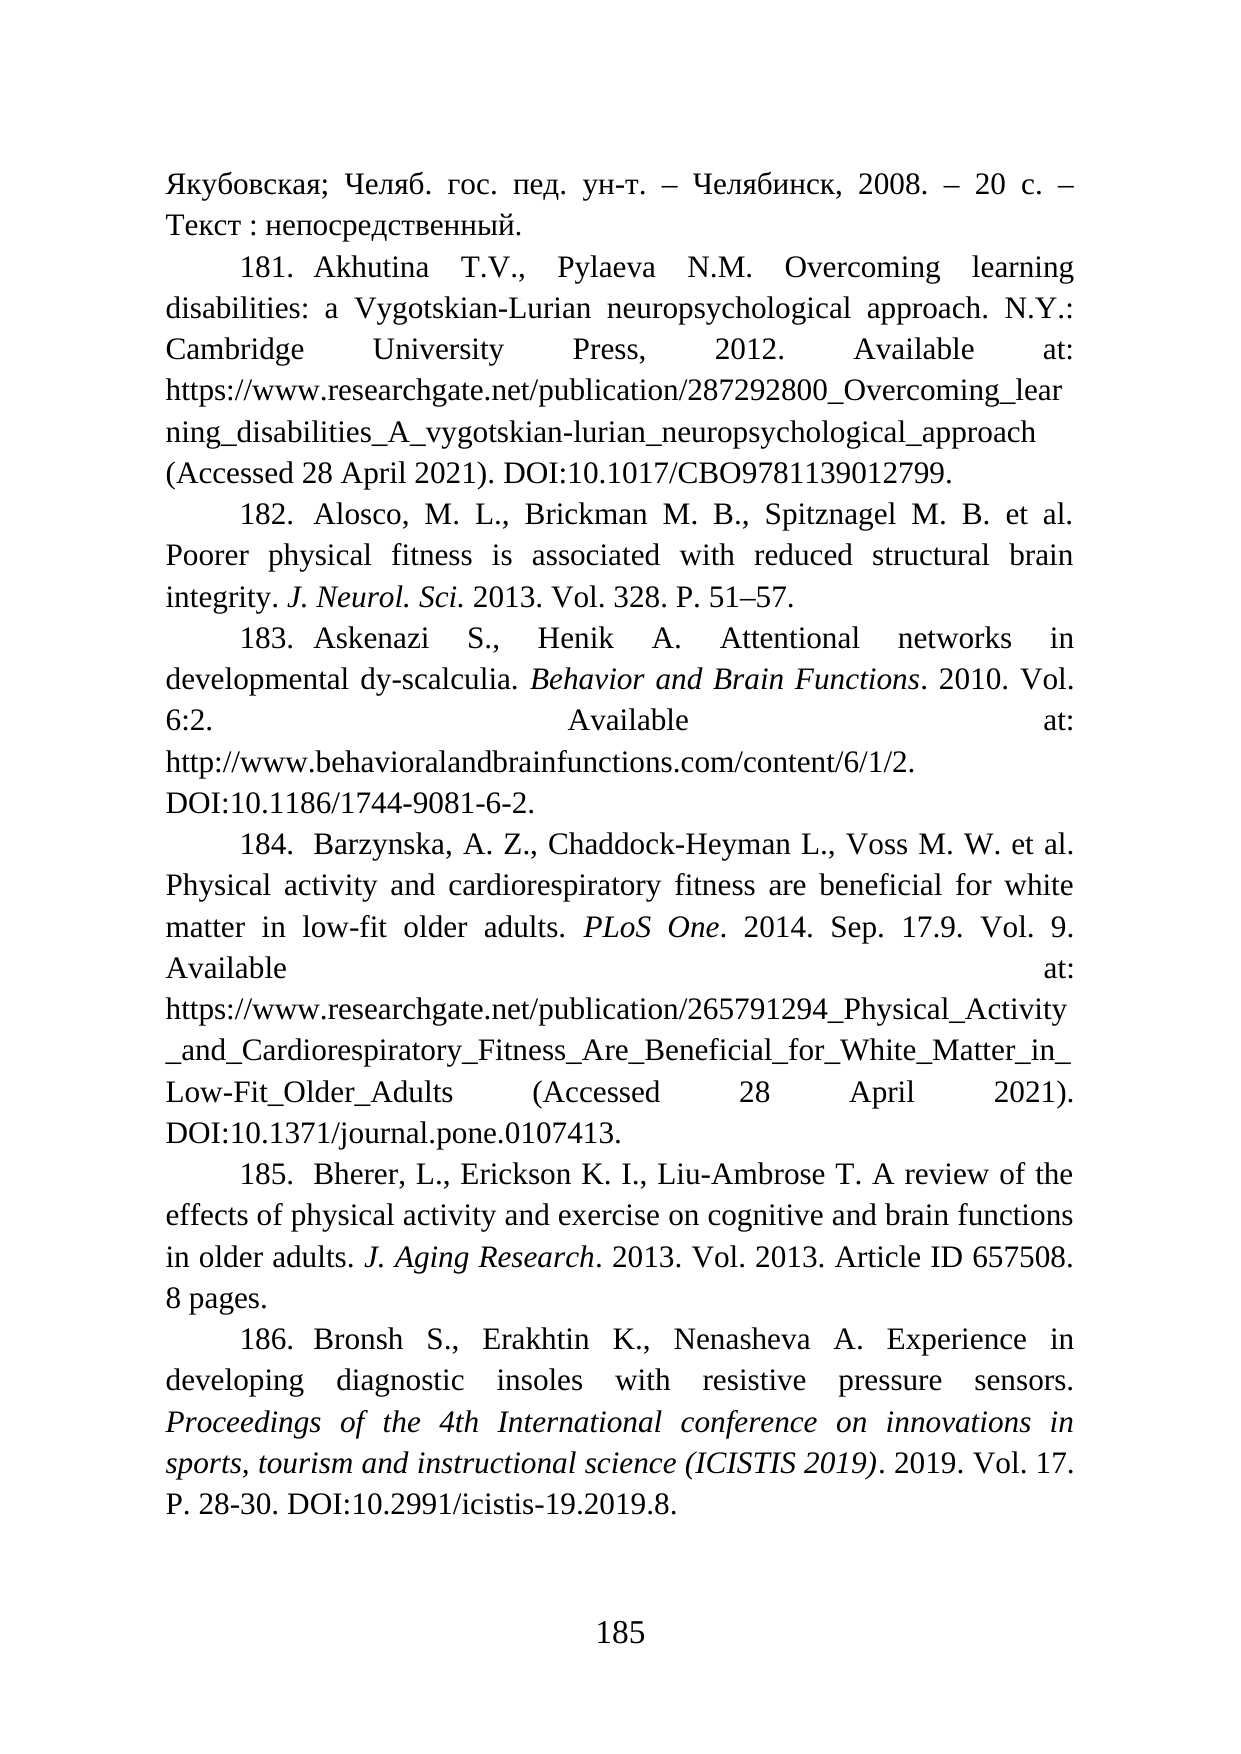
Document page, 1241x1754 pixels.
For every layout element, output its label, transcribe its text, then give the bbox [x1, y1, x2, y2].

list Bherer, L., Erickson K. I., Liu-Ambrose T. A review of the effects of physical activity and exercise on cognitive and brain functions in older adults. J. Aging Research. 2013. Vol. 2013. Article ID 657508. 8 pages. [165, 1155, 1075, 1315]
list Akhutina T.V., Pylaeva N.M. Overcoming learning disabilities: a Vygotskian-Lurian neuropsychological approach. N.Y.: Cambridge University Press, 2012. Available at: https://www.researchgate.net/publication/287292800_Overcoming_learning_disabilities_A_vygotskian-lurian_neuropsychological_approach (Accessed 28 April 2021). DOI:10.1017/CBO9781139012799. [165, 248, 1075, 490]
list Barzynska, A. Z., Chaddock-Heyman L., Voss M. W. et al. Physical activity and cardiorespiratory fitness are beneficial for white matter in low-fit older adults. PLoS One. 2014. Sep. 17.9. Vol. 9. Available at: https://www.researchgate.net/publication/265791294_Physical_Activity_and_Cardiorespiratory_Fitness_Are_Beneficial_for_White_Matter_in_Low-Fit_Older_Adults (Accessed 28 April 2021). DOI:10.1371/journal.pone.0107413. [165, 825, 1075, 1150]
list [165, 165, 1075, 243]
list Bronsh S., Erakhtin K., Nenasheva A. Experience in developing diagnostic insoles with resistive pressure sensors. Proceedings of the 4th International conference on innovations in sports, tourism and instructional science (ICISTIS 2019). 2019. Vol. 17. P. 28-30. DOI:10.2991/icistis-19.2019.8. [165, 1320, 1075, 1521]
list Alosco, M. L., Brickman M. B., Spitznagel M. B. et al. Poorer physical fitness is associated with reduced structural brain integrity. J. Neurol. Sci. 2013. Vol. 328. P. 51–57. [165, 495, 1075, 614]
list Askenazi S., Henik A. Attentional networks in developmental dy-scalculia. Behavior and Brain Functions. 2010. Vol. 6:2. Available at: http://www.behavioralandbrainfunctions.com/content/6/1/2. DOI:10.1186/1744-9081-6-2. [165, 619, 1075, 820]
